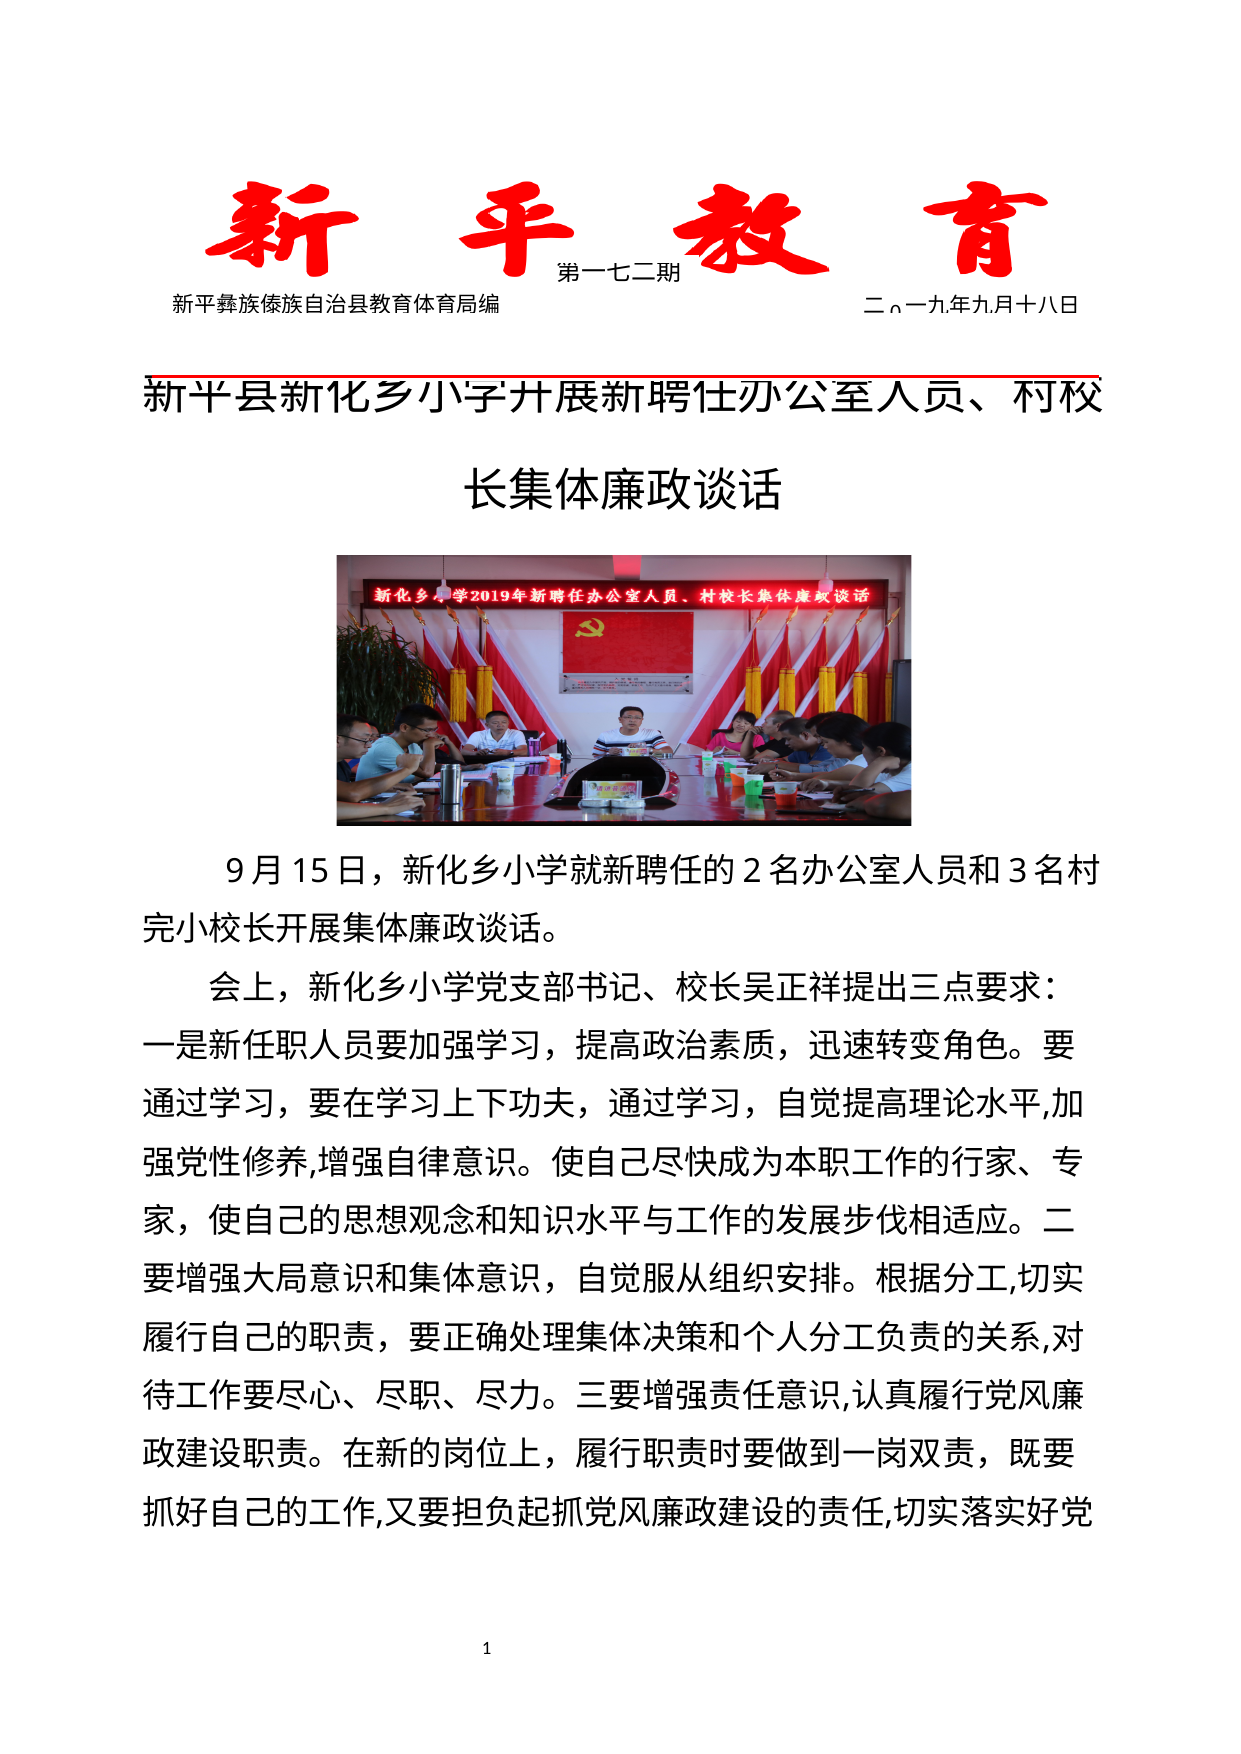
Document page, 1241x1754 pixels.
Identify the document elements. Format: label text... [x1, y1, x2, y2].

text 新平县新化乡小学开展新聘任办公室人员、村校长集体廉政谈话 [142, 341, 1104, 536]
picture [336, 555, 912, 826]
text 9月15日，新化乡小学就新聘任的2名办公室人员和3名村完小校长开展集体廉政谈话。 [142, 836, 1104, 952]
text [142, 952, 1104, 1536]
picture [151, 178, 1099, 381]
